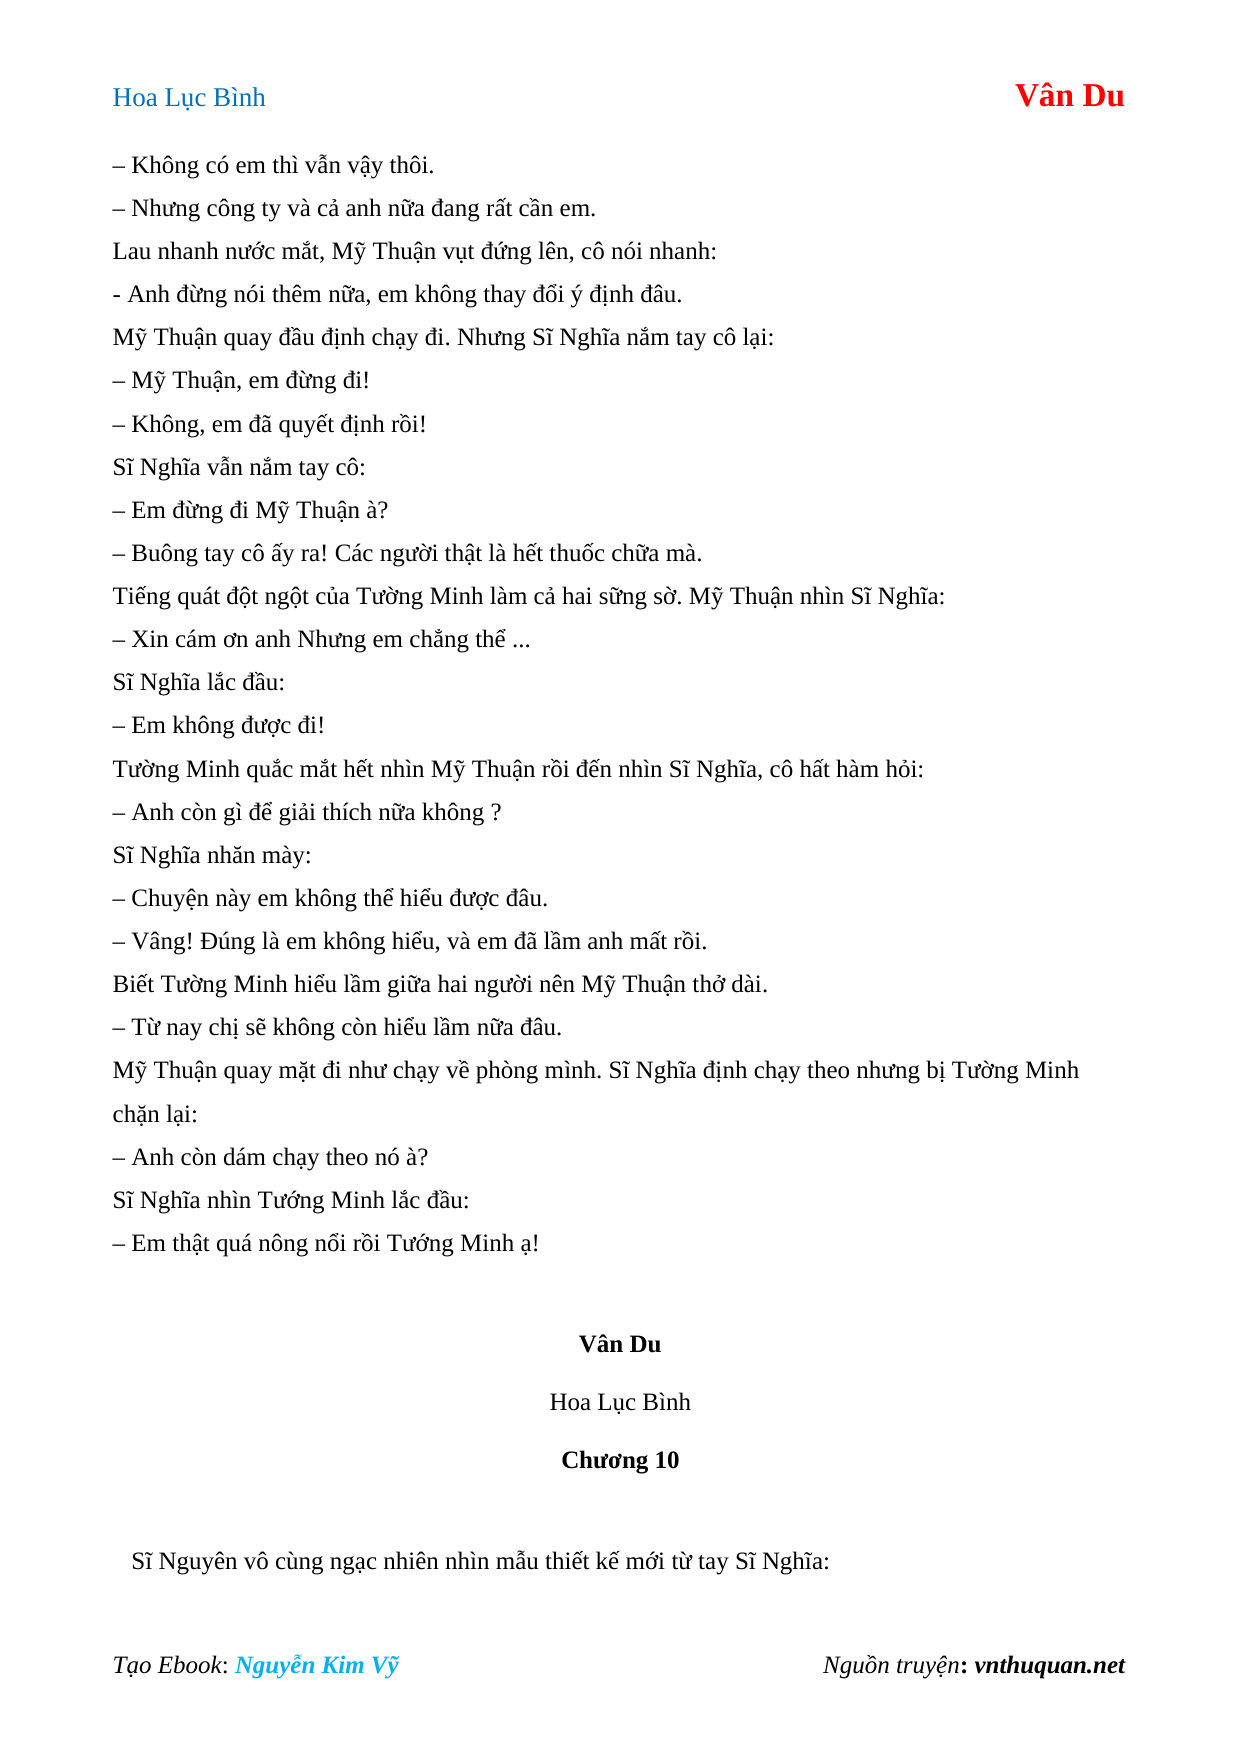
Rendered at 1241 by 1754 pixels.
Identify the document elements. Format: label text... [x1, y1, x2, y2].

text Chương 10 [112, 1445, 1128, 1474]
text Hoa Lục Bình [112, 1387, 1128, 1416]
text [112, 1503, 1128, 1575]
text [112, 150, 1128, 1257]
text Vân Du [112, 1329, 1128, 1358]
